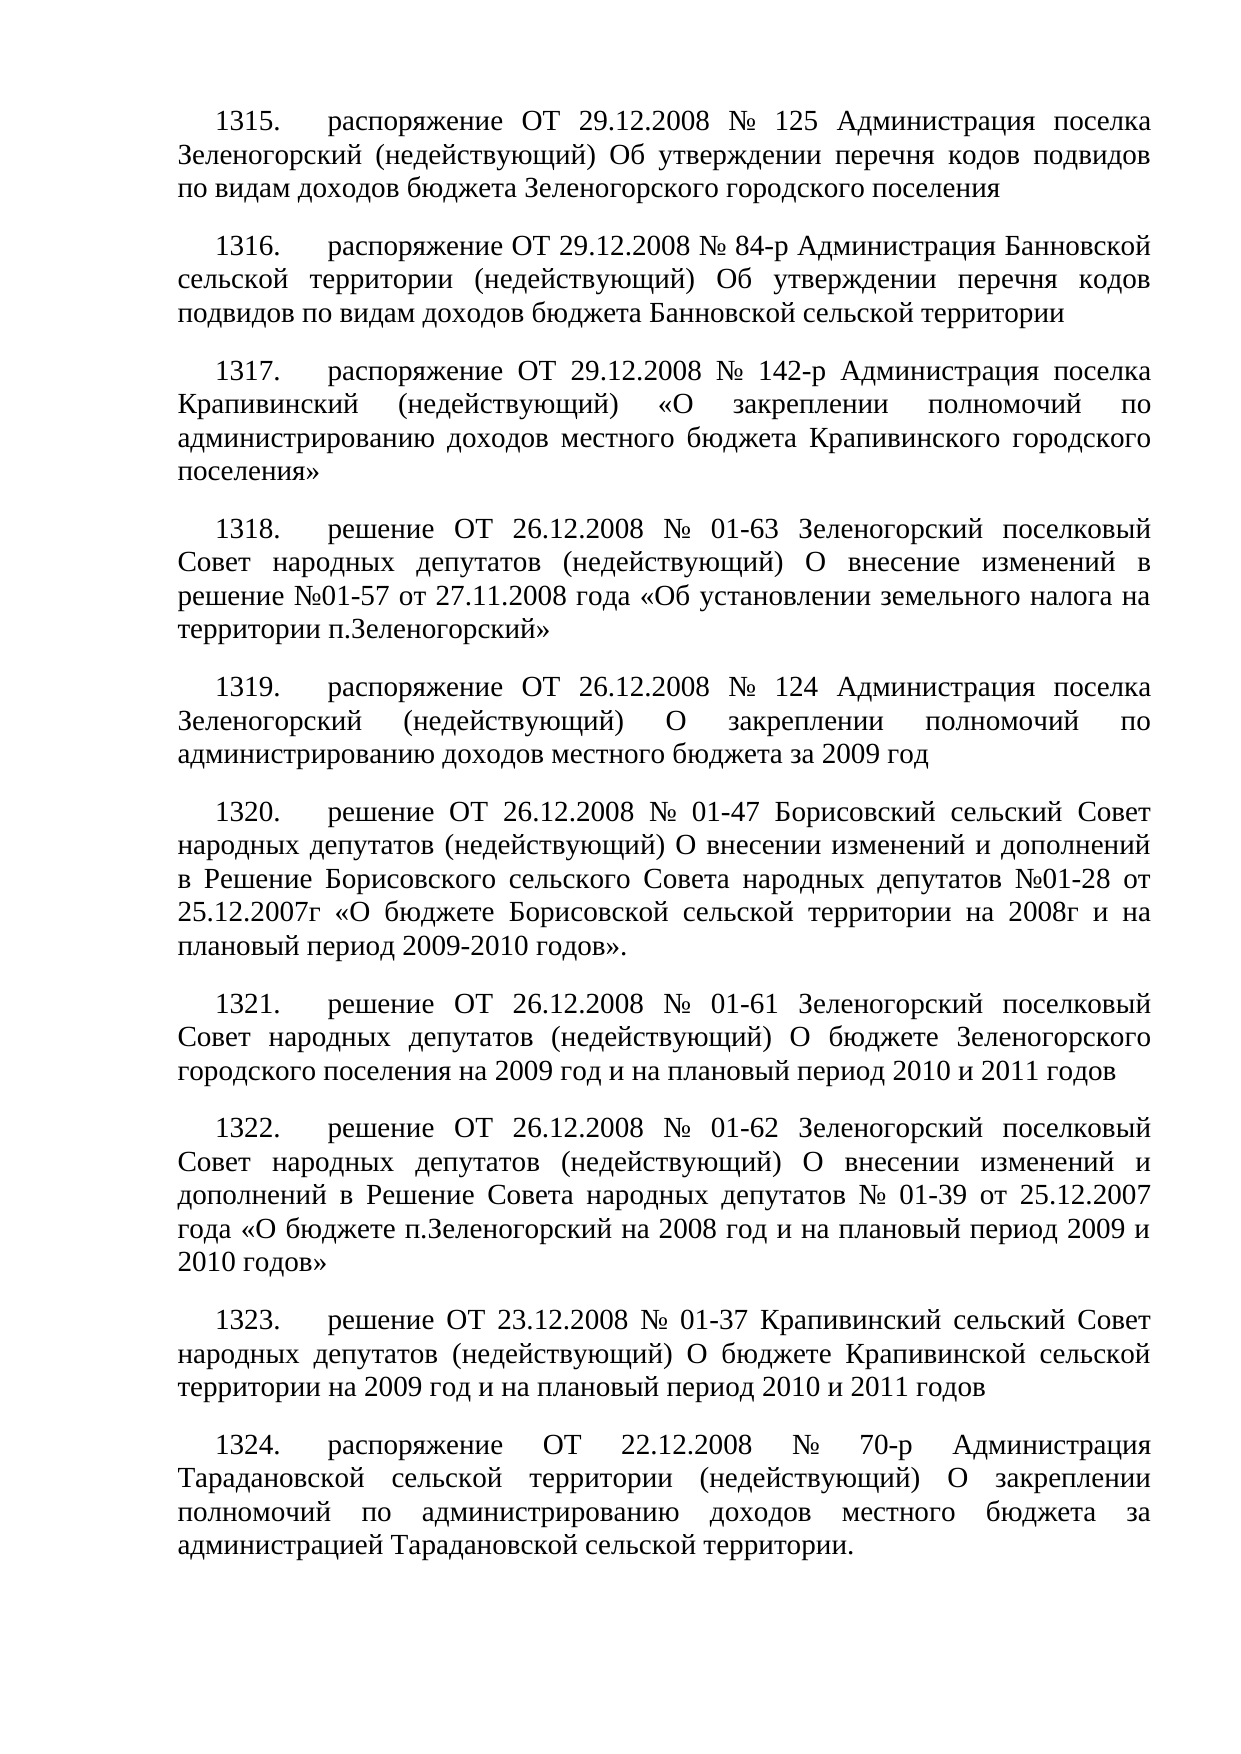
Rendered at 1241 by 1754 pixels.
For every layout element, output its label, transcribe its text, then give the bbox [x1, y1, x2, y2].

list решение ОТ 26.12.2008 № 01-63 Зеленогорский поселковый Совет народных депутатов (недействующий) О внесение изменений в решение №01-57 от 27.11.2008 года «Об установлении земельного налога на территории п.Зеленогорский» [177, 511, 1152, 669]
list распоряжение ОТ 26.12.2008 № 124 Администрация поселка Зеленогорский (недействующий) О закреплении полномочий по администрированию доходов местного бюджета за 2009 год [177, 669, 1152, 794]
list распоряжение ОТ 29.12.2008 № 125 Администрация поселка Зеленогорский (недействующий) Об утверждении перечня кодов подвидов по видам доходов бюджета Зеленогорского городского поселения [177, 103, 1152, 228]
list решение ОТ 26.12.2008 № 01-47 Борисовский сельский Совет народных депутатов (недействующий) О внесении изменений и дополнений в Решение Борисовского сельского Совета народных депутатов №01-28 от 25.12.2007г «О бюджете Борисовской сельской территории на 2008г и на плановый период 2009-2010 годов». [177, 794, 1152, 986]
list распоряжение ОТ 29.12.2008 № 142-р Администрация поселка Крапивинский (недействующий) «О закреплении полномочий по администрированию доходов местного бюджета Крапивинского городского поселения» [177, 353, 1152, 511]
list решение ОТ 23.12.2008 № 01-37 Крапивинский сельский Совет народных депутатов (недействующий) О бюджете Крапивинской сельской территории на 2009 год и на плановый период 2010 и 2011 годов [177, 1302, 1152, 1427]
list распоряжение ОТ 29.12.2008 № 84-р Администрация Банновской сельской территории (недействующий) Об утверждении перечня кодов подвидов по видам доходов бюджета Банновской сельской территории [177, 228, 1152, 353]
list решение ОТ 26.12.2008 № 01-62 Зеленогорский поселковый Совет народных депутатов (недействующий) О внесении изменений и дополнений в Решение Совета народных депутатов № 01-39 от 25.12.2007 года «О бюджете п.Зеленогорский на 2008 год и на плановый период 2009 и 2010 годов» [177, 1110, 1152, 1302]
list распоряжение ОТ 22.12.2008 № 70-р Администрация Тарадановской сельской территории (недействующий) О закреплении полномочий по администрированию доходов местного бюджета за администрацией Тарадановской сельской территории. [177, 1427, 1152, 1585]
list решение ОТ 26.12.2008 № 01-61 Зеленогорский поселковый Совет народных депутатов (недействующий) О бюджете Зеленогорского городского поселения на 2009 год и на плановый период 2010 и 2011 годов [177, 986, 1152, 1110]
